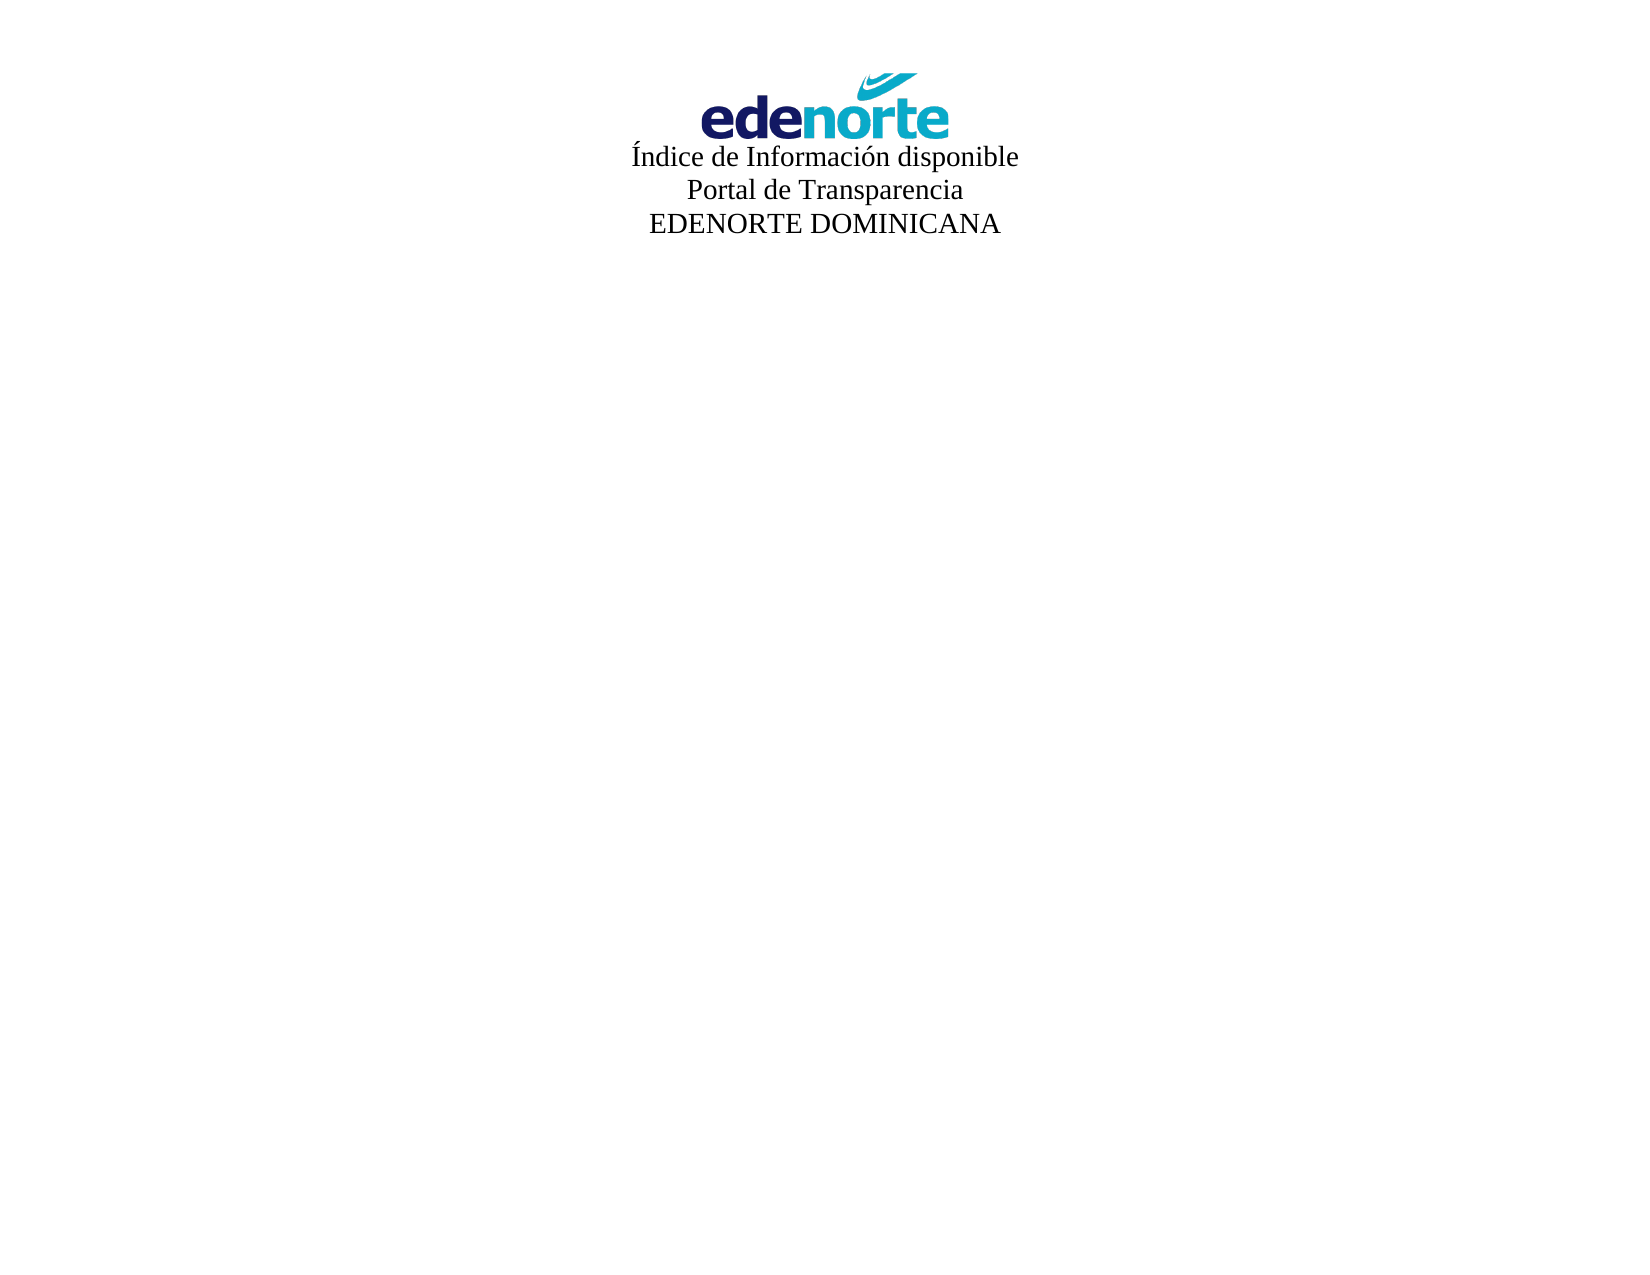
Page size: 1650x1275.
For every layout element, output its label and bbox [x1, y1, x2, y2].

picture [701, 73, 949, 139]
